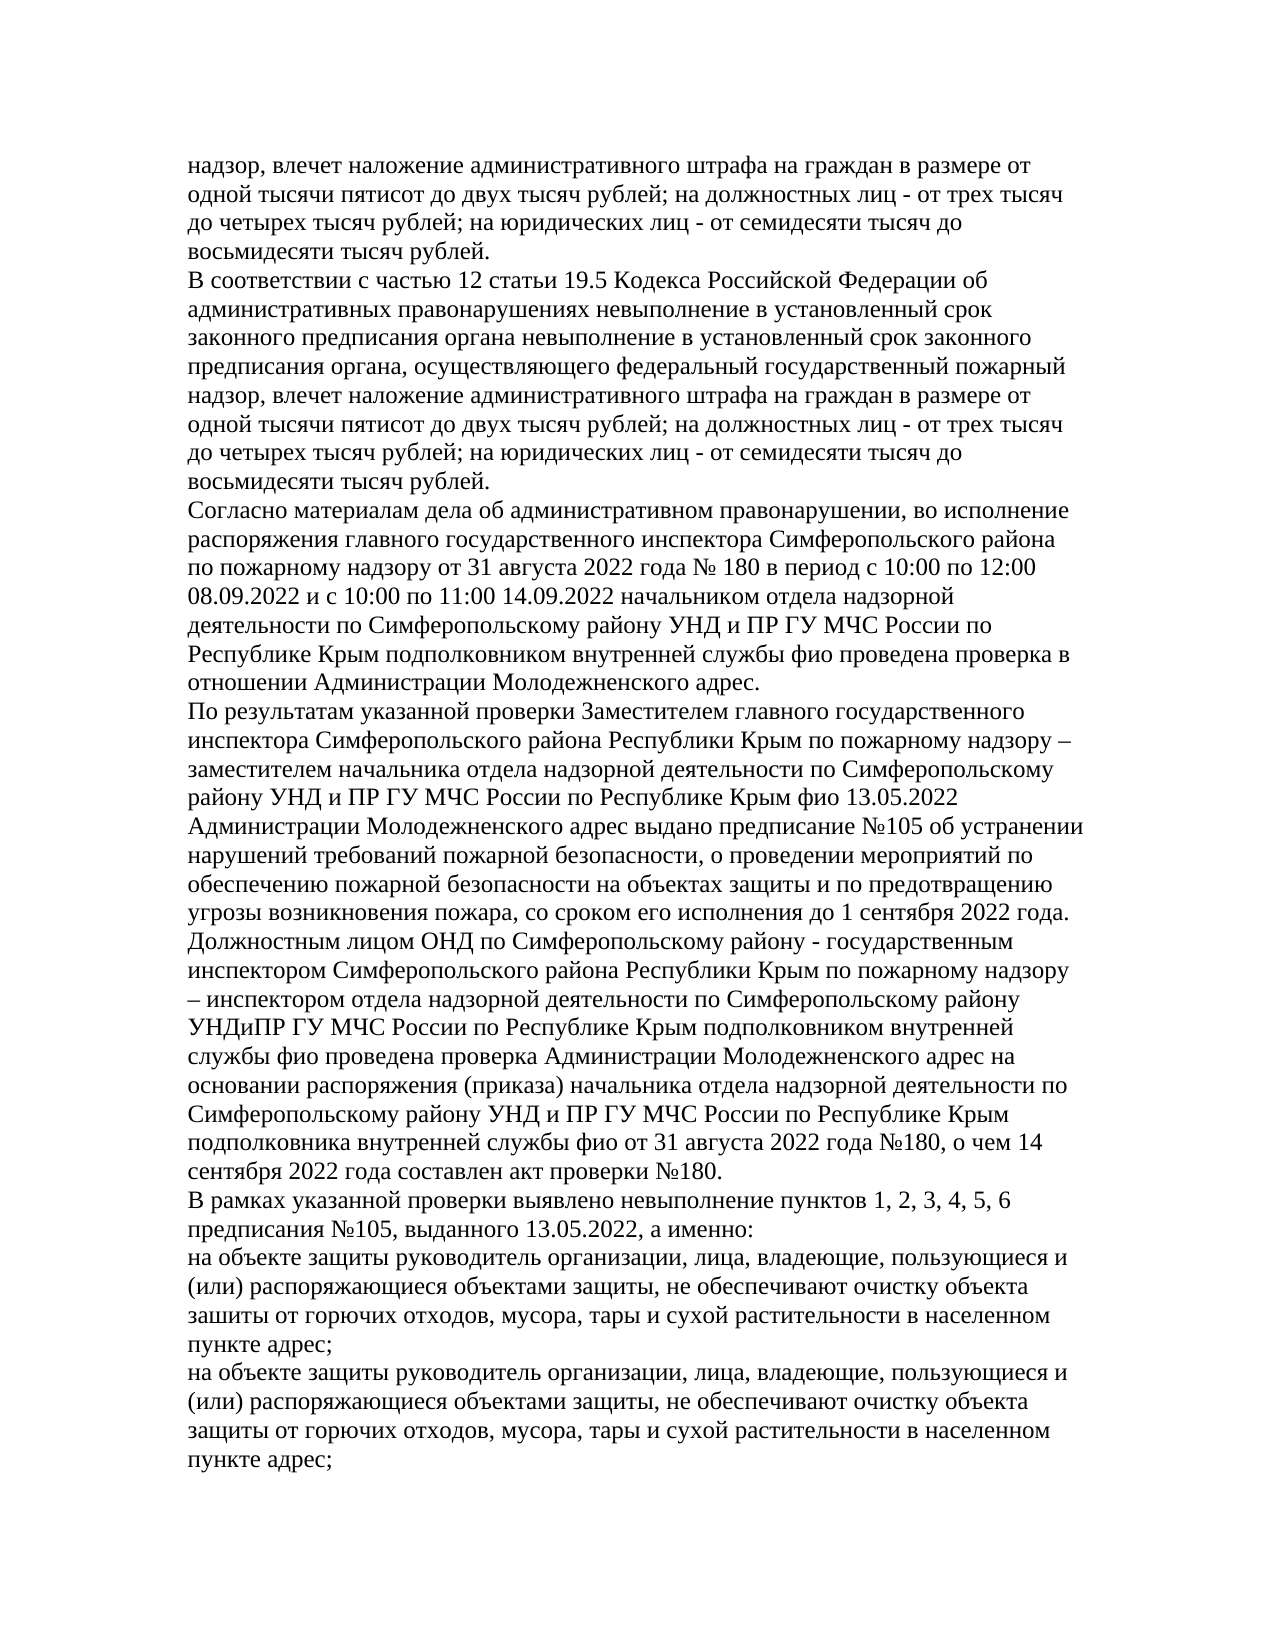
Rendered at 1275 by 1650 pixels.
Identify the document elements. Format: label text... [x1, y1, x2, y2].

text нa объекте защиты руководитель организации, лица, владеющие, пользующиеся и (или) распоряжающиеся объектами защиты, не обеспечивают очистку объекта защиты от горючих отходов, мусора, тары и сухой растительности в населенном пункте адрес; [187, 1357, 1087, 1472]
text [187, 150, 1087, 265]
text В рамках указанной проверки выявлено невыполнение пунктов 1, 2, 3, 4, 5, 6 предписания №105, выданного 13.05.2022, а именно: [187, 1185, 1087, 1242]
text По результатам указанной проверки Заместителем главного государственного инспектора Симферопольского района Республики Крым по пожарному надзору – заместителем начальника отдела надзорной деятельности по Симферопольскому району УНД и ПР ГУ МЧС России по Республике Крым фио 13.05.2022 Администрации Молодежненского адрес выдано предписание №105 об устранении нарушений требований пожарной безопасности, о проведении мероприятий по обеспечению пожарной безопасности на объектах защиты и по предотвращению угрозы возникновения пожара, со сроком его исполнения до 1 сентября 2022 года. [187, 696, 1087, 926]
text нa объекте защиты руководитель организации, лица, владеющие, пользующиеся и (или) распоряжающиеся объектами защиты, не обеспечивают очистку объекта зашиты от горючих отходов, мусора, тары и сухой растительности в населенном пункте адрес; [187, 1242, 1087, 1357]
text Должностным лицом ОНД по Симферопольскому району - государственным инспектором Симферопольского района Республики Крым по пожарному надзору – инспектором отдела надзорной деятельности по Симферопольскому району УНДиПР ГУ МЧС России по Республике Крым подполковником внутренней службы фио проведена проверка Администрации Молодежненского адрес на основании распоряжения (приказа) начальника отдела надзорной деятельности по Симферопольскому району УНД и ПР ГУ МЧС России по Республике Крым подполковника внутренней службы фио от 31 августа 2022 года №180, о чем 14 сентября 2022 года составлен акт проверки №180. [187, 926, 1087, 1185]
text Согласно материалам дела об административном правонарушении, во исполнение распоряжения главного государственного инспектора Симферопольского района по пожарному надзору от 31 августа 2022 года № 180 в период с 10:00 по 12:00 08.09.2022 и с 10:00 по 11:00 14.09.2022 начальником отдела надзорной деятельности по Симферопольскому району УНД и ПР ГУ МЧС России по Республике Крым подполковником внутренней службы фио проведена проверка в отношении Администрации Молодежненского адрес. [187, 495, 1087, 696]
